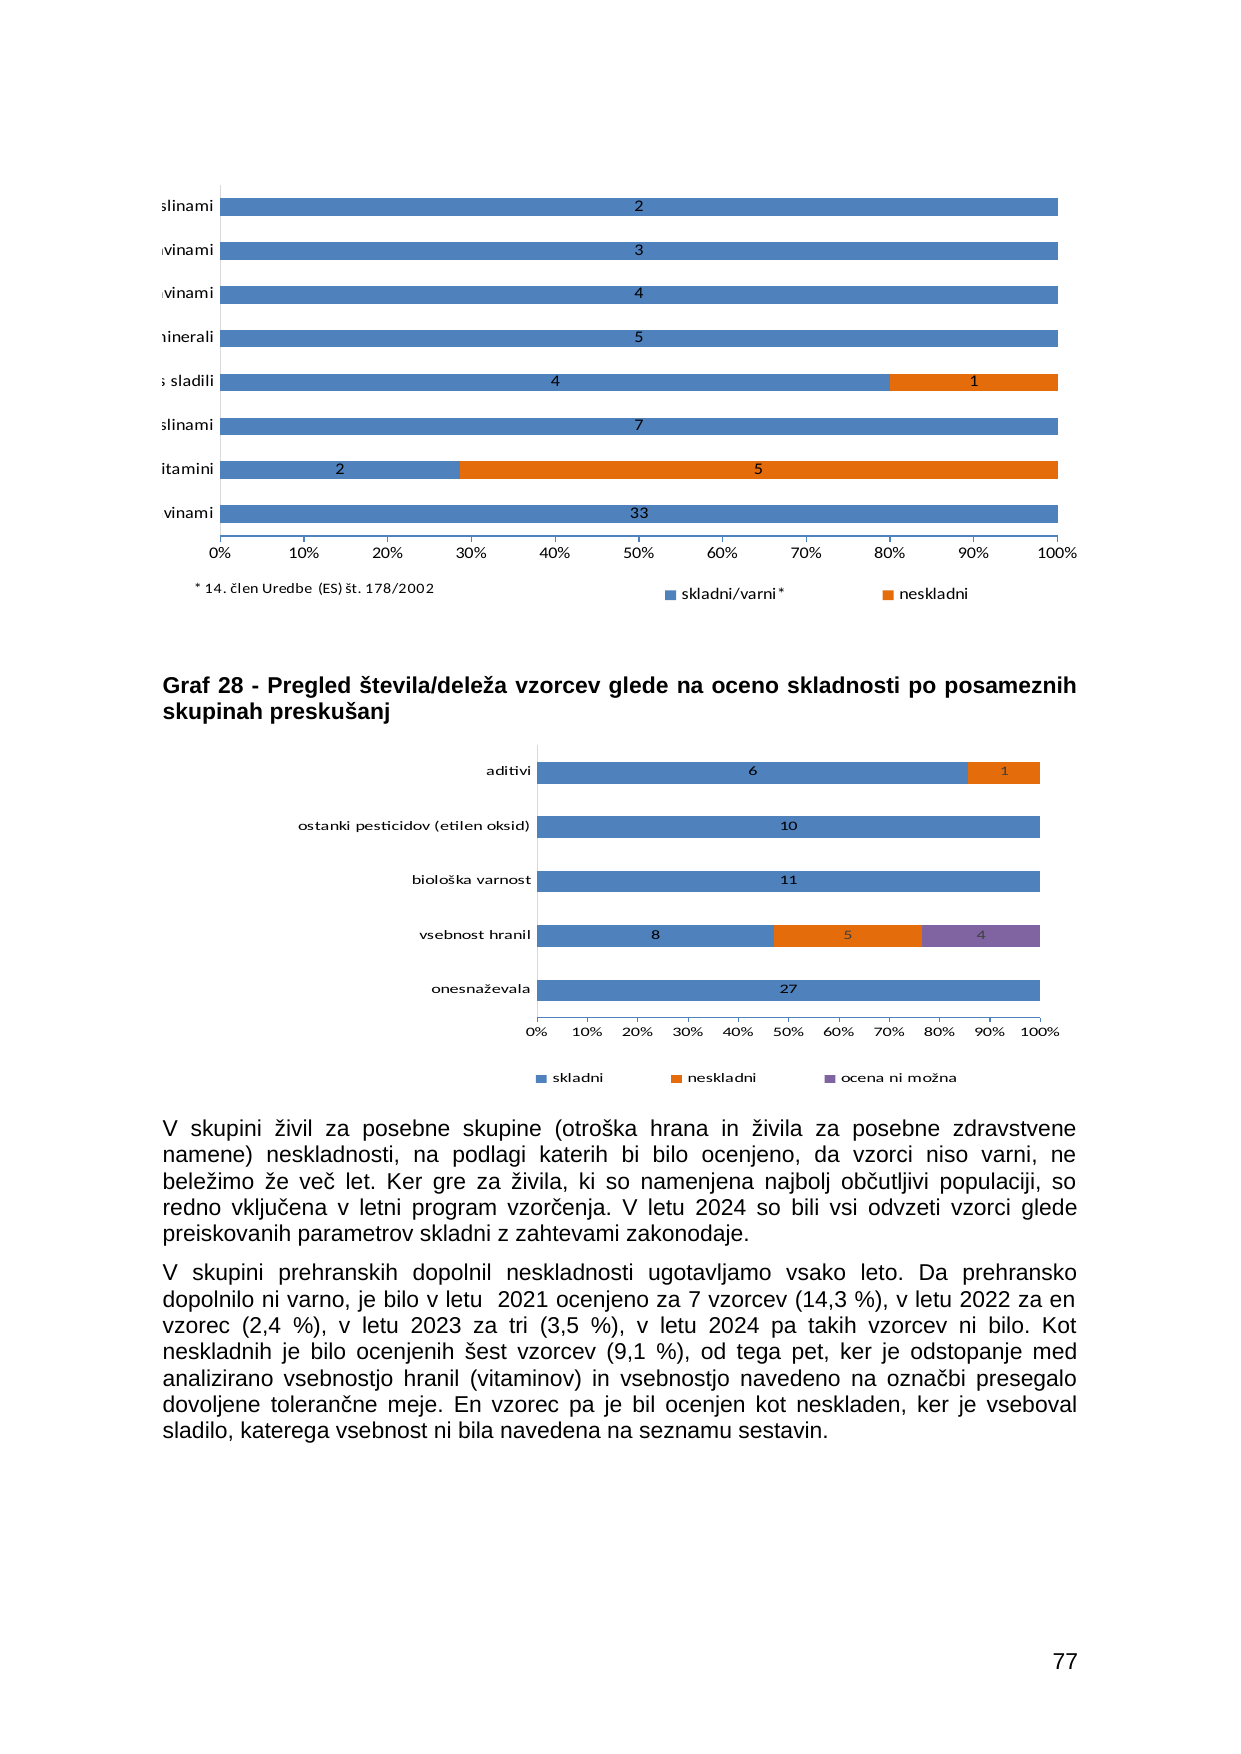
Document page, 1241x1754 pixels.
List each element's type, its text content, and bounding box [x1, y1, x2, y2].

text V skupini prehranskih dopolnil neskladnosti ugotavljamo vsako leto. Da prehransko dopolnilo ni varno, je bilo v letu 2021 ocenjeno za 7 vzorcev (14,3 %), v letu 2022 za en vzorec (2,4 %), v letu 2023 za tri (3,5 %), v letu 2024 pa takih vzorcev ni bilo. Kot neskladnih je bilo ocenjenih šest vzorcev (9,1 %), od tega pet, ker je odstopanje med analizirano vsebnostjo hranil (vitaminov) in vsebnostjo navedeno na označbi presegalo dovoljene tolerančne meje. En vzorec pa je bil ocenjen kot neskladen, ker je vseboval sladilo, katerega vsebnost ni bila navedena na seznamu sestavin. [162, 1259, 1078, 1444]
text V skupini živil za posebne skupine (otroška hrana in živila za posebne zdravstvene namene) neskladnosti, na podlagi katerih bi bilo ocenjeno, da vzorci niso varni, ne beležimo že več let. Ker gre za živila, ki so namenjena najbolj občutljivi populaciji, so redno vključena v letni program vzorčenja. V letu 2024 so bili vsi odvzeti vzorci glede preiskovanih parametrov skladni z zahtevami zakonodaje. [162, 1115, 1078, 1247]
text Graf 28 - Pregled števila/deleža vzorcev glede na oceno skladnosti po posameznih skupinah preskušanj [162, 672, 1078, 724]
